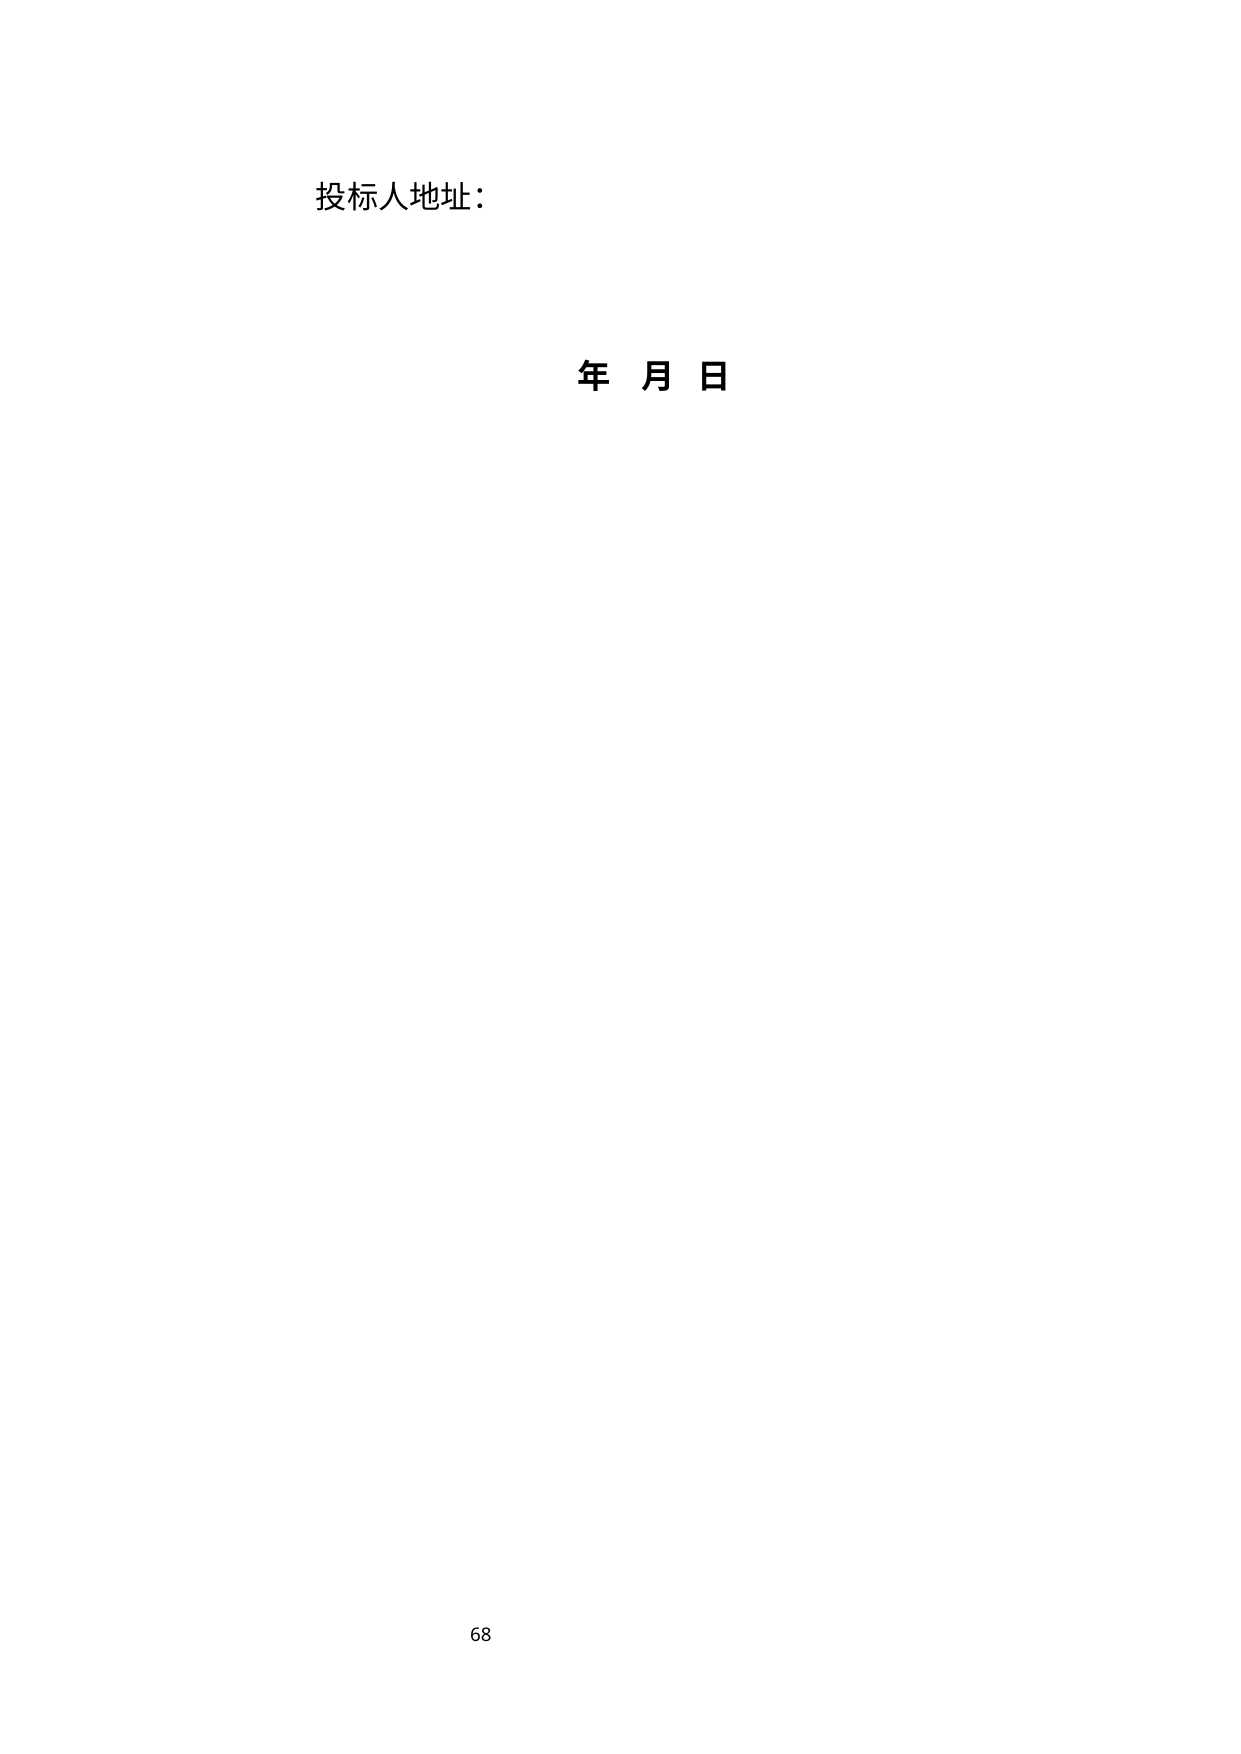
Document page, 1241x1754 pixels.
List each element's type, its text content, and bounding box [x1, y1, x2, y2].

text 年 月 日 [112, 342, 1128, 407]
text 投标人地址： [112, 162, 1128, 227]
